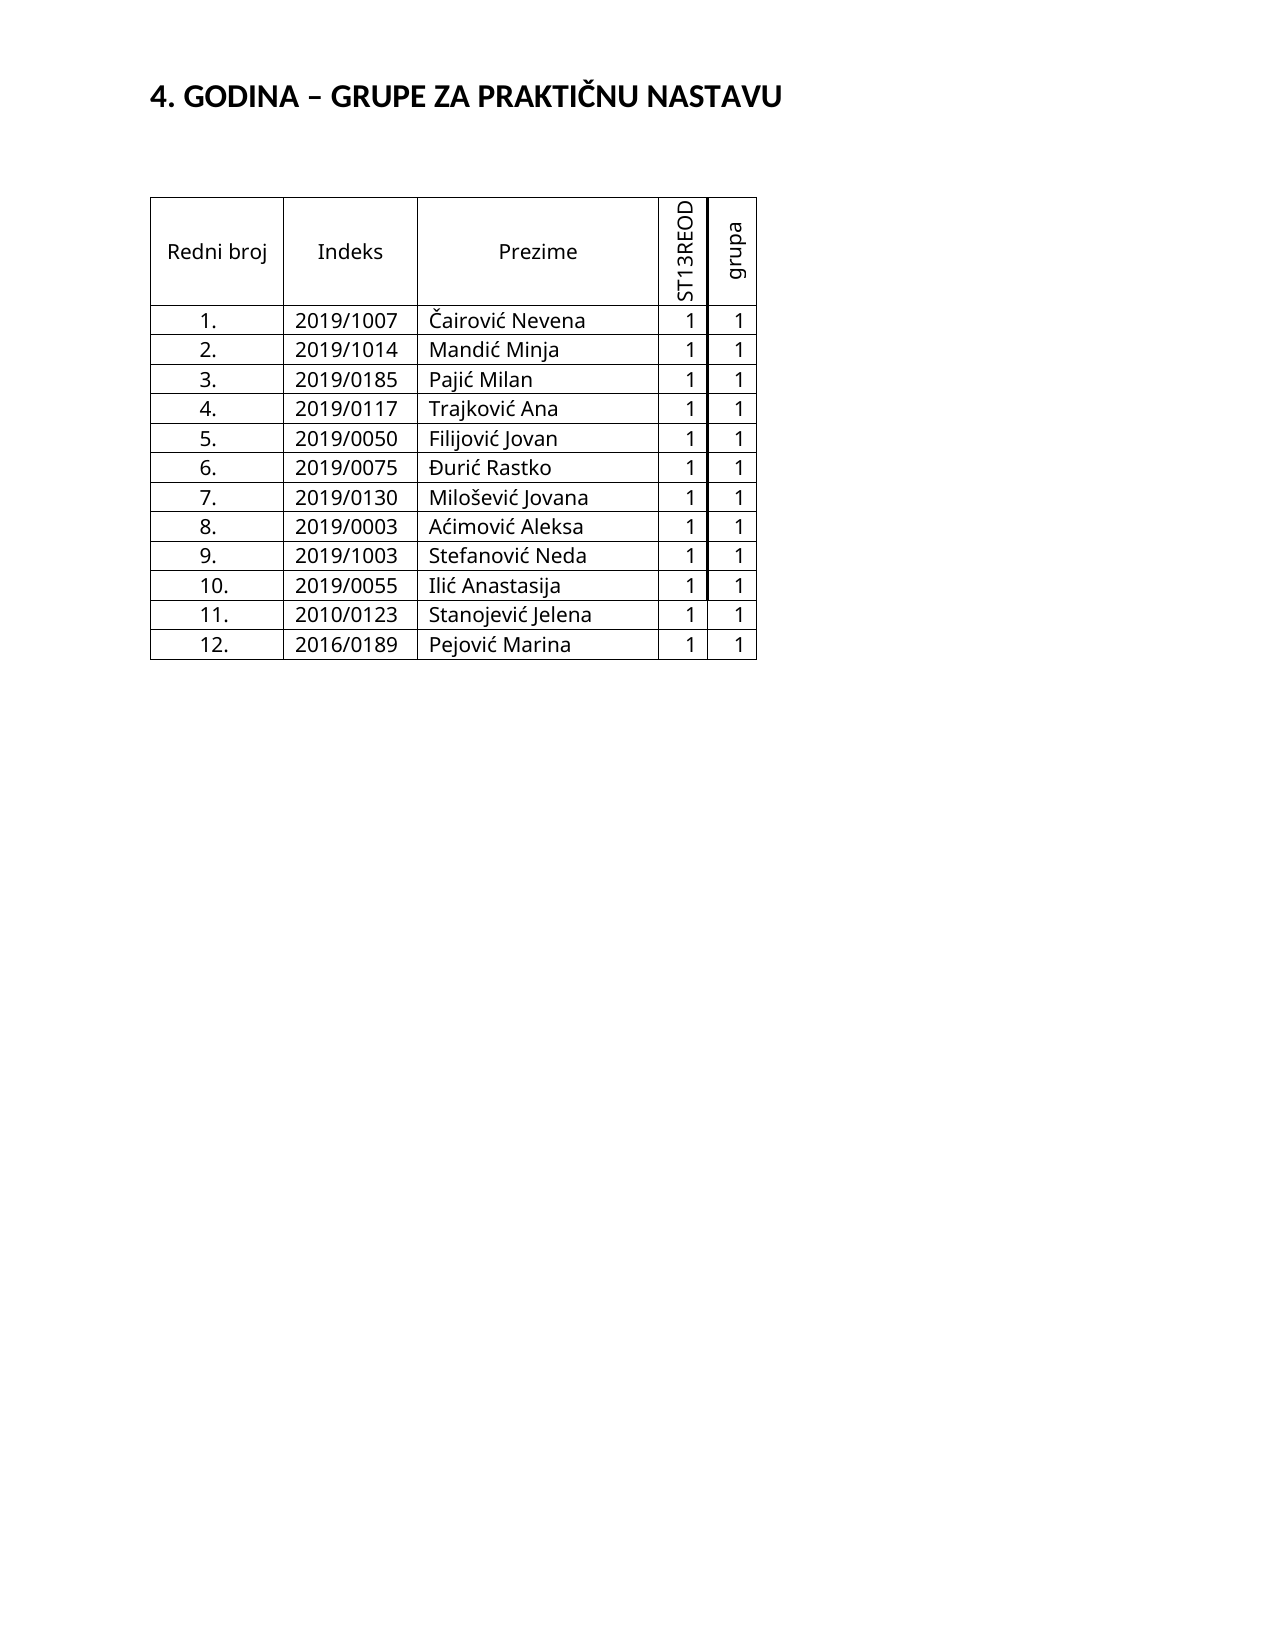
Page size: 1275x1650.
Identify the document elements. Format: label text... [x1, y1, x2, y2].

table_cell 1 [659, 306, 706, 334]
table_cell 2019/1003 [284, 542, 417, 570]
table_cell 1 [659, 453, 706, 482]
table_cell Ilić Anastasija [418, 571, 658, 599]
table_cell [151, 542, 283, 570]
table_cell [151, 335, 283, 364]
table_header Prezime [418, 198, 658, 305]
table_cell 2019/0075 [284, 453, 417, 482]
table_cell 2019/0050 [284, 424, 417, 452]
table_cell 1 [659, 365, 706, 393]
table_cell [151, 571, 283, 599]
table_cell 2010/0123 [284, 601, 417, 629]
table_cell 1 [659, 601, 707, 629]
table_cell 2019/0117 [284, 394, 417, 423]
table_cell 1 [709, 335, 756, 364]
table_cell [151, 483, 283, 511]
table_cell 1 [709, 424, 756, 452]
table_cell 2016/0189 [284, 630, 417, 658]
table_cell 1 [659, 512, 706, 541]
table_cell 1 [659, 394, 706, 423]
table_cell 2019/0003 [284, 512, 417, 541]
table_cell 1 [709, 542, 756, 570]
table_cell 1 [659, 335, 706, 364]
table_cell [151, 365, 283, 393]
table_cell 1 [659, 542, 706, 570]
table_cell 1 [709, 306, 756, 334]
table_cell Mandić Minja [418, 335, 658, 364]
table_cell 1 [709, 394, 756, 423]
table_header grupa [709, 198, 756, 305]
table_cell [151, 424, 283, 452]
table_cell 1 [659, 571, 706, 599]
table_cell Filijović Jovan [418, 424, 658, 452]
table_cell 2019/0130 [284, 483, 417, 511]
table_cell [151, 601, 283, 629]
table_cell Pajić Milan [418, 365, 658, 393]
table_cell 1 [709, 571, 756, 599]
table_cell 1 [709, 512, 756, 541]
table_cell [151, 512, 283, 541]
table_cell 1 [709, 483, 756, 511]
table_cell 1 [659, 424, 706, 452]
table_cell 1 [708, 630, 756, 658]
table_cell [151, 630, 283, 658]
table_cell Đurić Rastko [418, 453, 658, 482]
table_cell Aćimović Aleksa [418, 512, 658, 541]
table_cell Stefanović Neda [418, 542, 658, 570]
table_cell [151, 453, 283, 482]
table_cell 2019/0185 [284, 365, 417, 393]
table_cell 1 [659, 483, 706, 511]
table_cell 1 [659, 630, 707, 658]
table_cell Pejović Marina [418, 630, 658, 658]
table_cell [151, 306, 283, 334]
table_cell 2019/0055 [284, 571, 417, 599]
table_cell Milošević Jovana [418, 483, 658, 511]
table_cell Trajković Ana [418, 394, 658, 423]
table_cell 2019/1007 [284, 306, 417, 334]
table_header ST13REOD [659, 198, 706, 305]
table_cell 1 [708, 601, 756, 629]
table_cell Čairović Nevena [418, 306, 658, 334]
table_header Indeks [284, 198, 417, 305]
table_cell 1 [709, 365, 756, 393]
table_cell [151, 394, 283, 423]
table_cell Stanojević Jelena [418, 601, 658, 629]
table_cell 2019/1014 [284, 335, 417, 364]
table_header Redni broj [151, 198, 283, 305]
table_cell 1 [709, 453, 756, 482]
